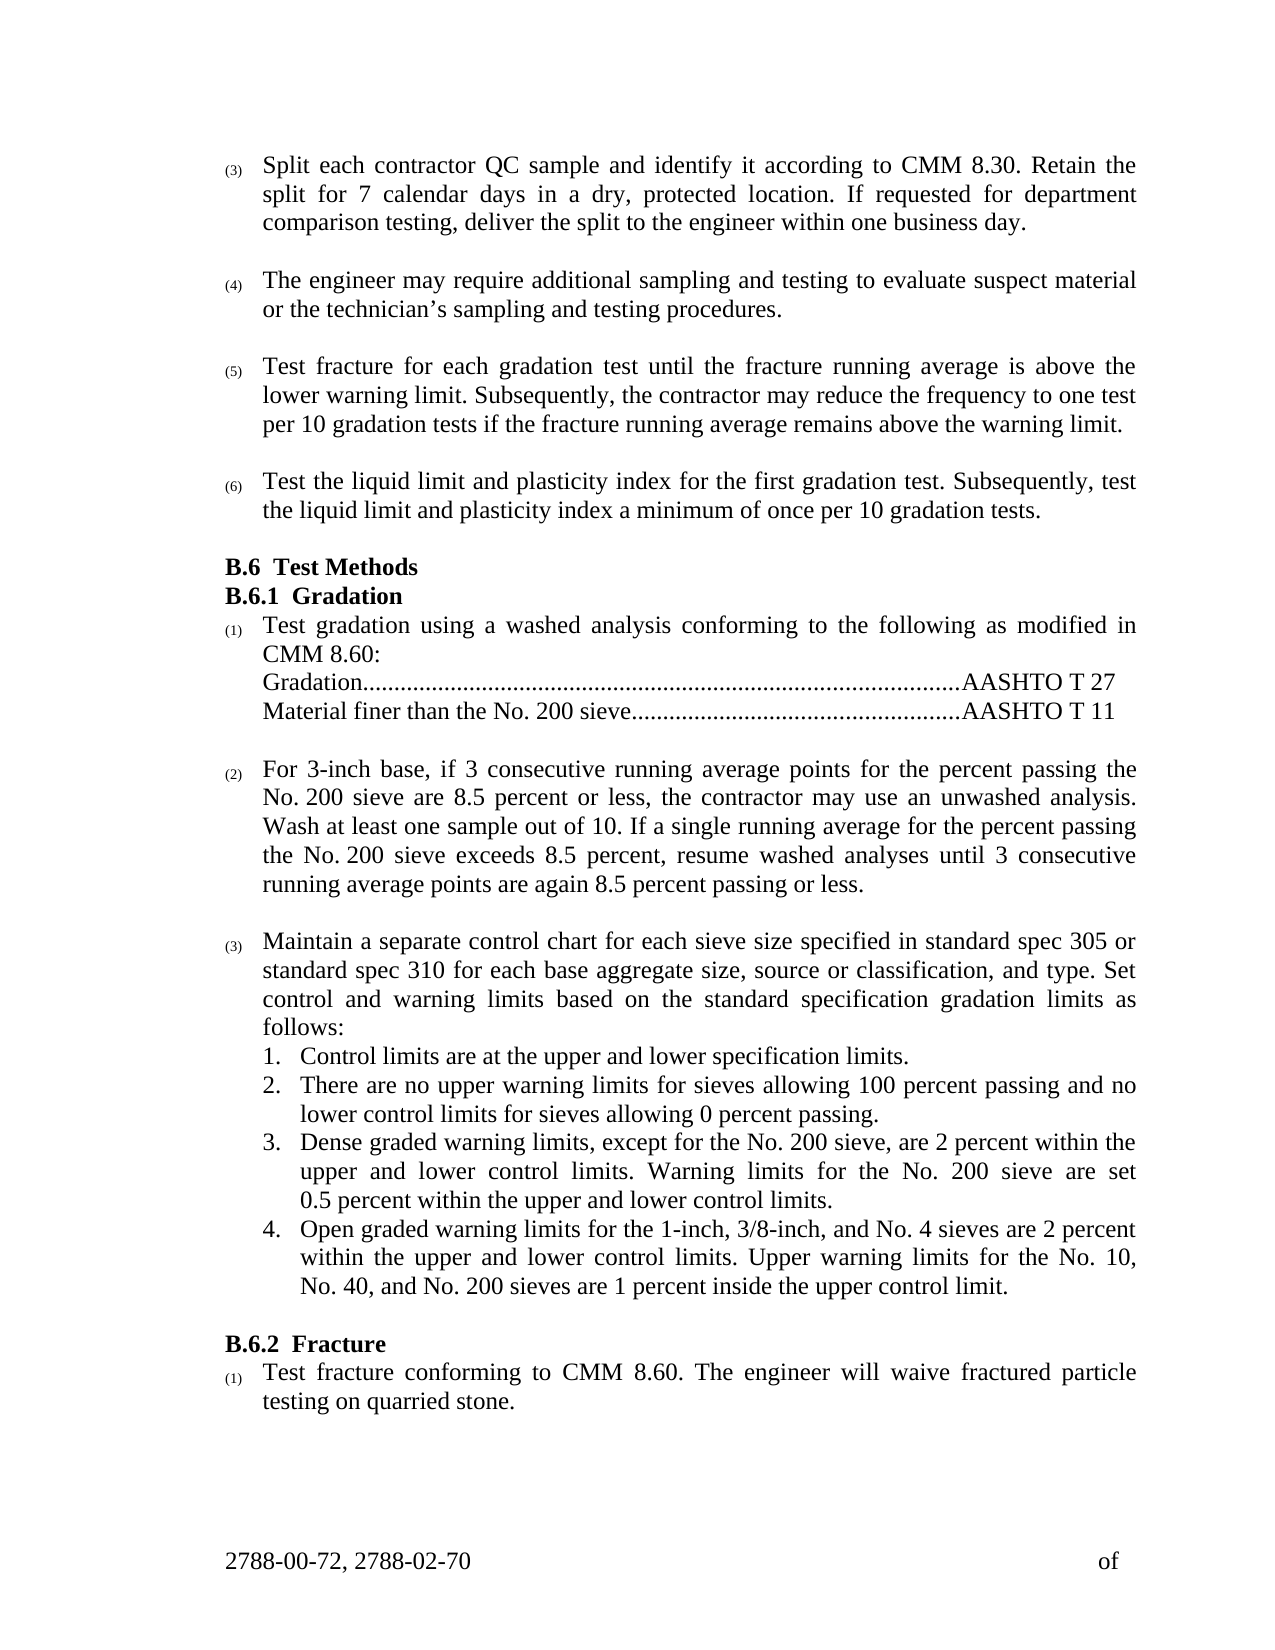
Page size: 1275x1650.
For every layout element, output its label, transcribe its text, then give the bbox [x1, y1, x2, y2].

text Material finer than the No. 200 sieve AASHTO T 11 [225, 696, 1137, 725]
text B.6.1 Gradation [225, 581, 1137, 610]
text 2. There are no upper warning limits for sieves allowing 100 percent passing and no lower control limits for sieves allowing 0 percent passing. [262, 1070, 1137, 1127]
text 4. Open graded warning limits for the 1-inch, 3/8-inch, and No. 4 sieves are 2 percent within the upper and lower control limits. Upper warning limits for the No. 10, No. 40, and No. 200 sieves are 1 percent inside the upper control limit. [262, 1214, 1137, 1300]
text 1. Control limits are at the upper and lower specification limits. [262, 1041, 1137, 1070]
text (6) Test the liquid limit and plasticity index for the first gradation test. Subsequently, test the liquid limit and plasticity index a minimum of once per 10 gradation tests. [225, 466, 1137, 524]
text B.6 Test Methods [225, 552, 1137, 581]
text (2) For 3-inch base, if 3 consecutive running average points for the percent passing the No. 200 sieve are 8.5 percent or less, the contractor may use an unwashed analysis. Wash at least one sample out of 10. If a single running average for the percent passing the No. 200 sieve exceeds 8.5 percent, resume washed analyses until 3 consecutive running average points are again 8.5 percent passing or less. [225, 754, 1137, 897]
text (1) Test gradation using a washed analysis conforming to the following as modified in CMM 8.60: [225, 610, 1137, 667]
text (4) The engineer may require additional sampling and testing to evaluate suspect material or the technician’s sampling and testing procedures. [225, 265, 1137, 322]
text (3) Split each contractor QC sample and identify it according to CMM 8.30. Retain the split for 7 calendar days in a dry, protected location. If requested for department comparison testing, deliver the split to the engineer within one business day. [225, 150, 1137, 236]
text (3) Maintain a separate control chart for each sieve size specified in standard spec 305 or standard spec 310 for each base aggregate size, source or classification, and type. Set control and warning limits based on the standard specification gradation limits as follows: [225, 926, 1137, 1041]
text (5) Test fracture for each gradation test until the fracture running average is above the lower warning limit. Subsequently, the contractor may reduce the frequency to one test per 10 gradation tests if the fracture running average remains above the warning limit. [225, 351, 1137, 437]
text B.6.2 Fracture [225, 1329, 1137, 1357]
text (1) Test fracture conforming to CMM 8.60. The engineer will waive fractured particle testing on quarried stone. [225, 1357, 1137, 1415]
text Gradation AASHTO T 27 [225, 667, 1137, 696]
text 3. Dense graded warning limits, except for the No. 200 sieve, are 2 percent within the upper and lower control limits. Warning limits for the No. 200 sieve are set 0.5 percent within the upper and lower control limits. [262, 1127, 1137, 1214]
